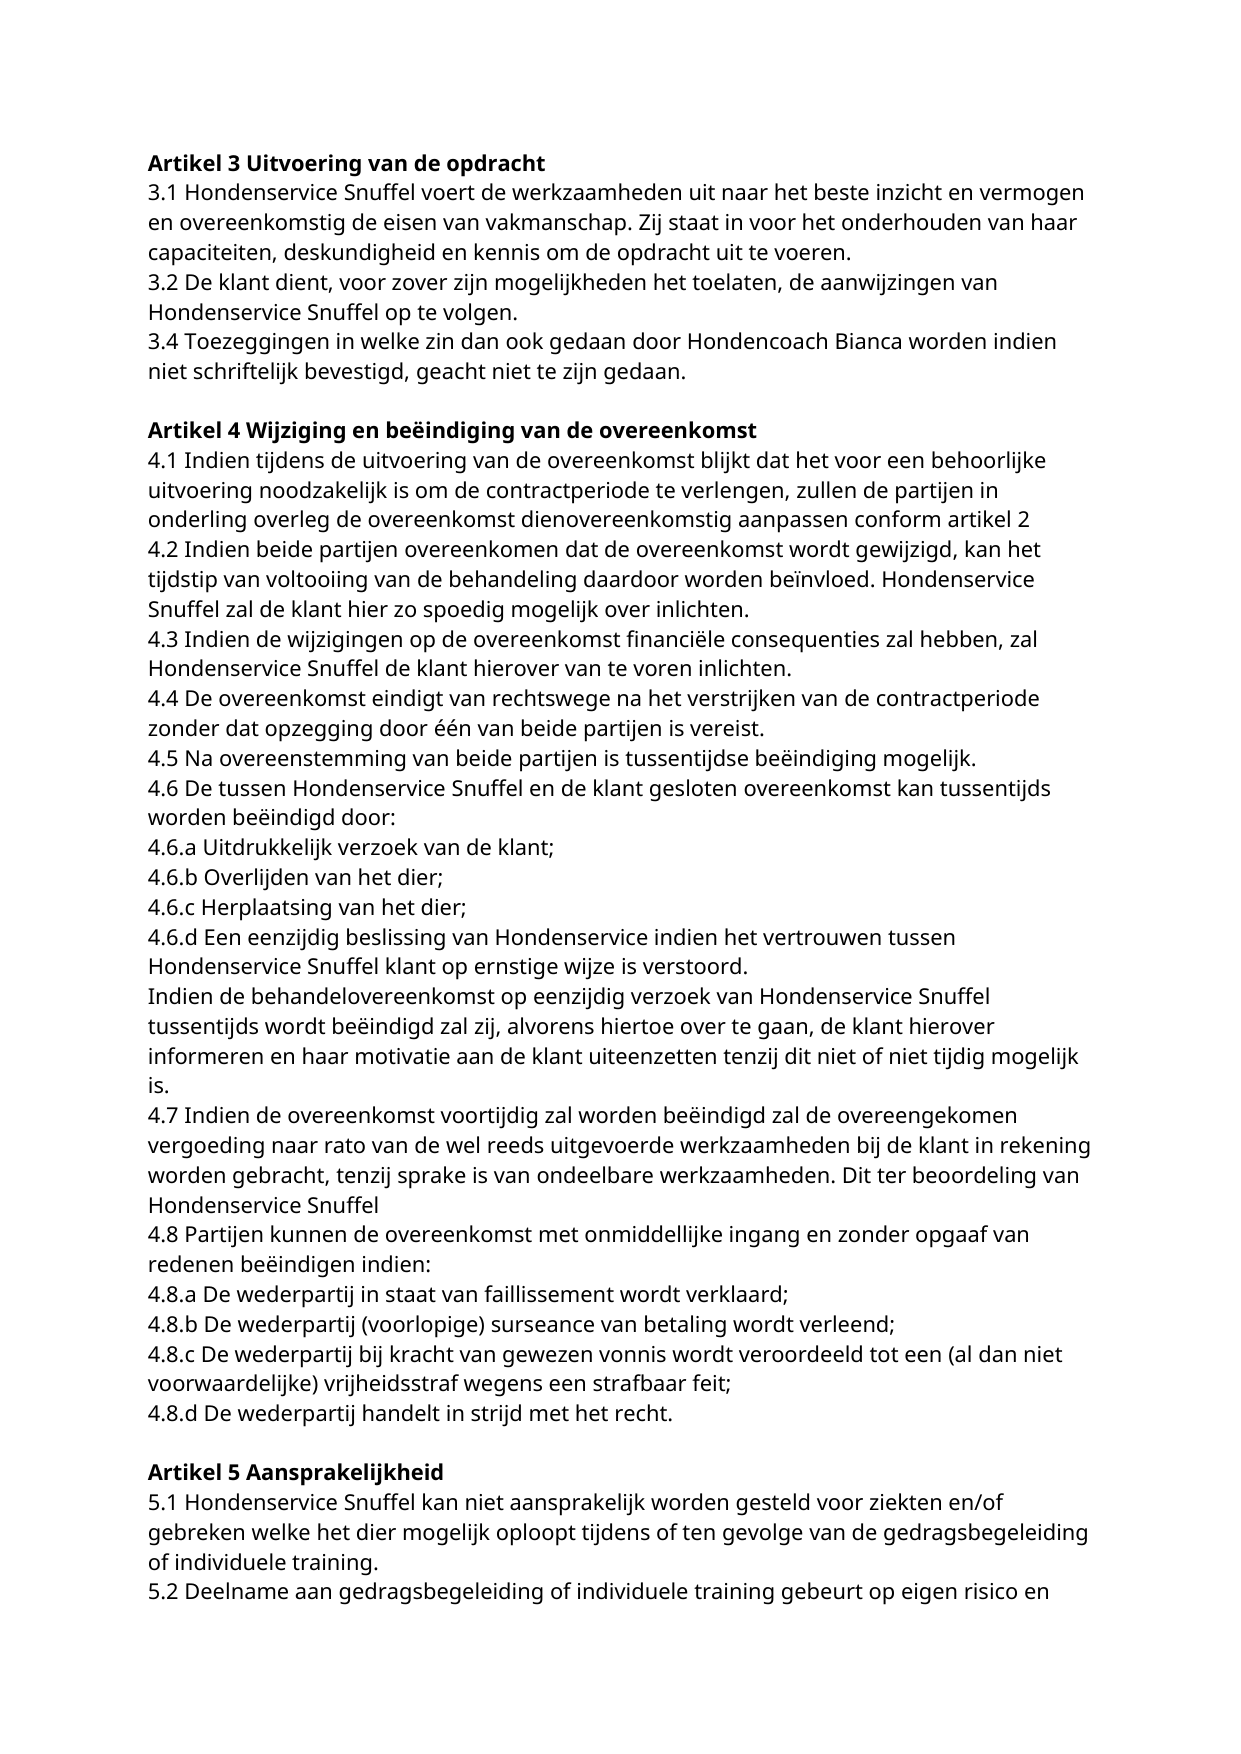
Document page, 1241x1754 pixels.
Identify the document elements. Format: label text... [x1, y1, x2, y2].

text Artikel 3 Uitvoering van de opdracht 3.1 Hondenservice Snuffel voert de werkzaamheden uit naar het beste inzicht en vermogen en overeenkomstig de eisen van vakmanschap. Zij staat in voor het onderhouden van haar capaciteiten, deskundigheid en kennis om de opdracht uit te voeren. 3.2 De klant dient, voor zover zijn mogelijkheden het toelaten, de aanwijzingen van Hondenservice Snuffel op te volgen. 3.4 Toezeggingen in welke zin dan ook gedaan door Hondencoach Bianca worden indien niet schriftelijk bevestigd, geacht niet te zijn gedaan. [148, 148, 1093, 386]
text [148, 1457, 1093, 1606]
text Artikel 4 Wijziging en beëindiging van de overeenkomst 4.1 Indien tijdens de uitvoering van de overeenkomst blijkt dat het voor een behoorlijke uitvoering noodzakelijk is om de contractperiode te verlengen, zullen de partijen in onderling overleg de overeenkomst dienovereenkomstig aanpassen conform artikel 2 4.2 Indien beide partijen overeenkomen dat de overeenkomst wordt gewijzigd, kan het tijdstip van voltooiing van de behandeling daardoor worden beïnvloed. Hondenservice Snuffel zal de klant hier zo spoedig mogelijk over inlichten. 4.3 Indien de wijzigingen op de overeenkomst financiële consequenties zal hebben, zal Hondenservice Snuffel de klant hierover van te voren inlichten. 4.4 De overeenkomst eindigt van rechtswege na het verstrijken van de contractperiode zonder dat opzegging door één van beide partijen is vereist. 4.5 Na overeenstemming van beide partijen is tussentijdse beëindiging mogelijk. 4.6 De tussen Hondenservice Snuffel en de klant gesloten overeenkomst kan tussentijds worden beëindigd door: 4.6.a Uitdrukkelijk verzoek van de klant; 4.6.b Overlijden van het dier; 4.6.c Herplaatsing van het dier; 4.6.d Een eenzijdig beslissing van Hondenservice indien het vertrouwen tussen Hondenservice Snuffel klant op ernstige wijze is verstoord. Indien de behandelovereenkomst op eenzijdig verzoek van Hondenservice Snuffel tussentijds wordt beëindigd zal zij, alvorens hiertoe over te gaan, de klant hierover informeren en haar motivatie aan de klant uiteenzetten tenzij dit niet of niet tijdig mogelijk is. 4.7 Indien de overeenkomst voortijdig zal worden beëindigd zal de overeengekomen vergoeding naar rato van de wel reeds uitgevoerde werkzaamheden bij de klant in rekening worden gebracht, tenzij sprake is van ondeelbare werkzaamheden. Dit ter beoordeling van Hondenservice Snuffel 4.8 Partijen kunnen de overeenkomst met onmiddellijke ingang en zonder opgaaf van redenen beëindigen indien: 4.8.a De wederpartij in staat van faillissement wordt verklaard; 4.8.b De wederpartij (voorlopige) surseance van betaling wordt verleend; 4.8.c De wederpartij bij kracht van gewezen vonnis wordt veroordeeld tot een (al dan niet voorwaardelijke) vrijheidsstraf wegens een strafbaar feit; 4.8.d De wederpartij handelt in strijd met het recht. [148, 415, 1093, 1428]
